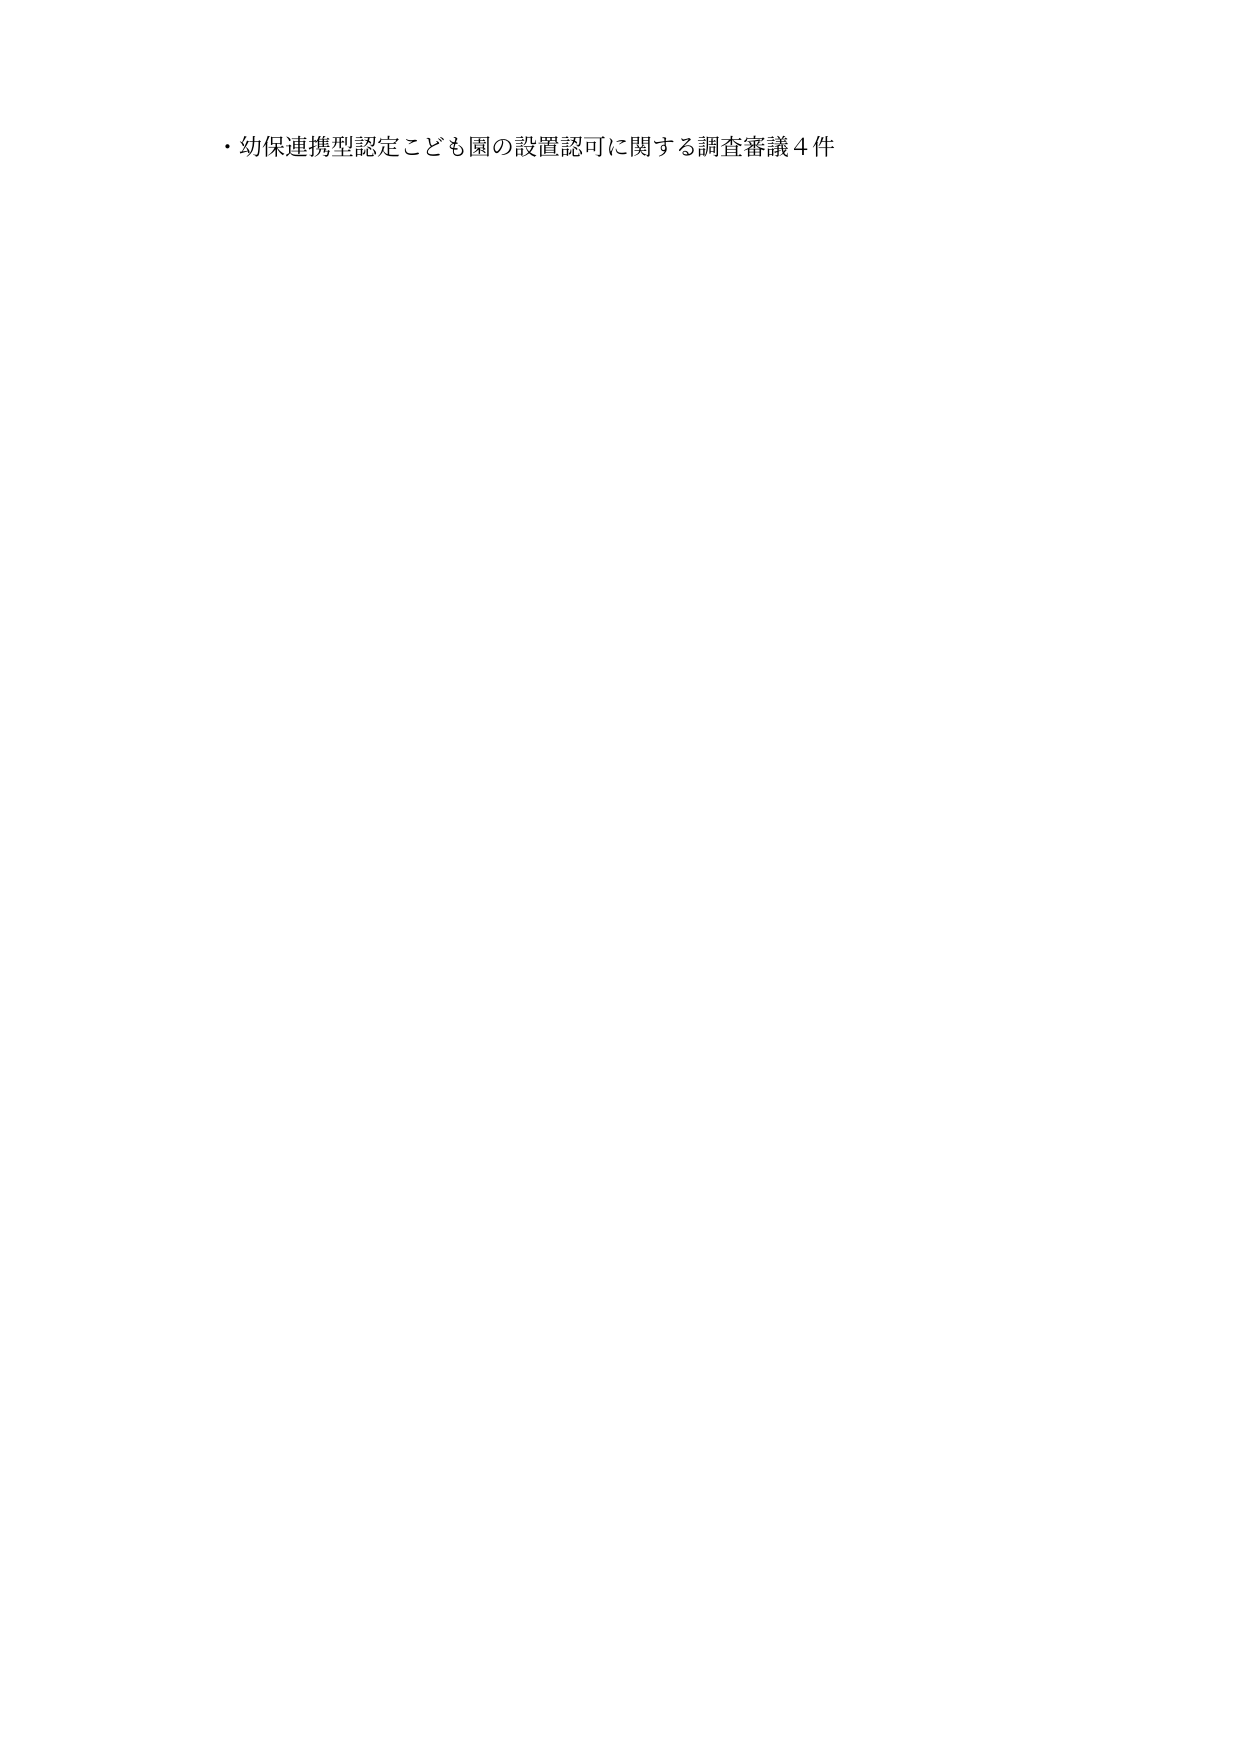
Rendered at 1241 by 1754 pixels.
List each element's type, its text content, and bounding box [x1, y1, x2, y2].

text ・幼保連携型認定こども園の設置認可に関する調査審議４件 [148, 127, 1125, 164]
